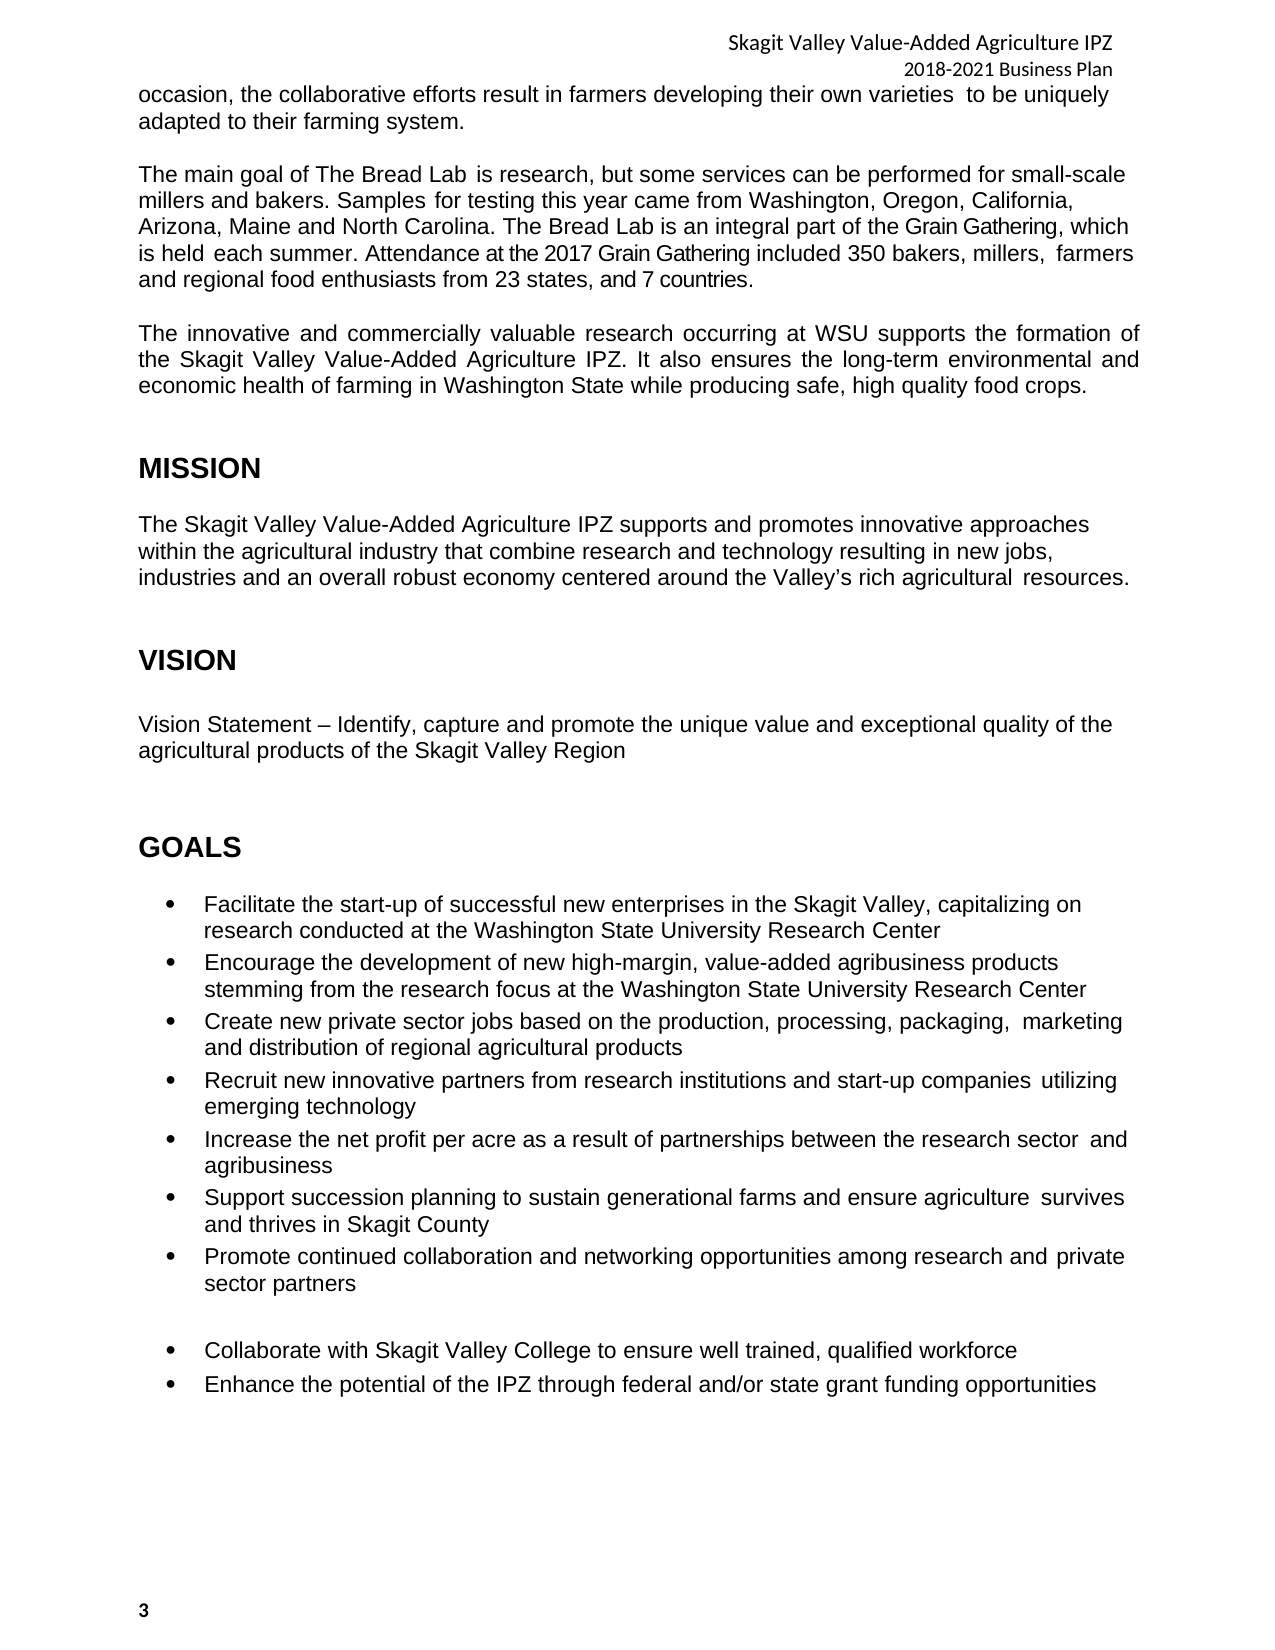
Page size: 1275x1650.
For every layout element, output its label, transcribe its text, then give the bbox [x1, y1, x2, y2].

text The main goal of The Bread Lab is research, but some services can be performed for small-scale millers and bakers. Samples for testing this year came from Washington, Oregon, California, Arizona, Maine and North Carolina. The Bread Lab is an integral part of the Grain Gathering, which is held each summer. Attendance at the 2017 Grain Gathering included 350 bakers, millers, farmers and regional food enthusiasts from 23 states, and 7 countries. [138, 161, 1140, 292]
subtitle GOALS [138, 830, 1137, 864]
list Enhance the potential of the IPZ through federal and/or state grant funding opportunities [167, 1371, 1140, 1398]
text occasion, the collaborative efforts result in farmers developing their own varieties to be uniquely adapted to their farming system. [138, 81, 1140, 134]
list Create new private sector jobs based on the production, processing, packaging, marketing and distribution of regional agricultural products [167, 1009, 1140, 1061]
text Vision Statement – Identify, capture and promote the unique value and exceptional quality of the agricultural products of the Skagit Valley Region [138, 711, 1137, 763]
subtitle MISSION [138, 452, 1137, 485]
list Encourage the development of new high-margin, value-added agribusiness products stemming from the research focus at the Washington State University Research Center [167, 950, 1140, 1002]
list Promote continued collaboration and networking opportunities among research and private sector partners [167, 1244, 1140, 1297]
subtitle VISION [138, 643, 1137, 677]
list Facilitate the start-up of successful new enterprises in the Skagit Valley, capitalizing on research conducted at the Washington State University Research Center [166, 891, 1140, 944]
list Support succession planning to sustain generational farms and ensure agriculture survives and thrives in Skagit County [167, 1185, 1140, 1237]
text The innovative and commercially valuable research occurring at WSU supports the formation of the Skagit Valley Value-Added Agriculture IPZ. It also ensures the long-term environmental and economic health of farming in Washington State while producing safe, high quality food crops. [138, 320, 1140, 399]
list Increase the net profit per acre as a result of partnerships between the research sector and agribusiness [167, 1126, 1140, 1179]
list Recruit new innovative partners from research institutions and start-up companies utilizing emerging technology [167, 1067, 1140, 1120]
text The Skagit Valley Value-Added Agriculture IPZ supports and promotes innovative approaches within the agricultural industry that combine research and technology resulting in new jobs, industries and an overall robust economy centered around the Valley’s rich agricultural resources. [138, 511, 1140, 591]
list Collaborate with Skagit Valley College to ensure well trained, qualified workforce [167, 1337, 1140, 1364]
